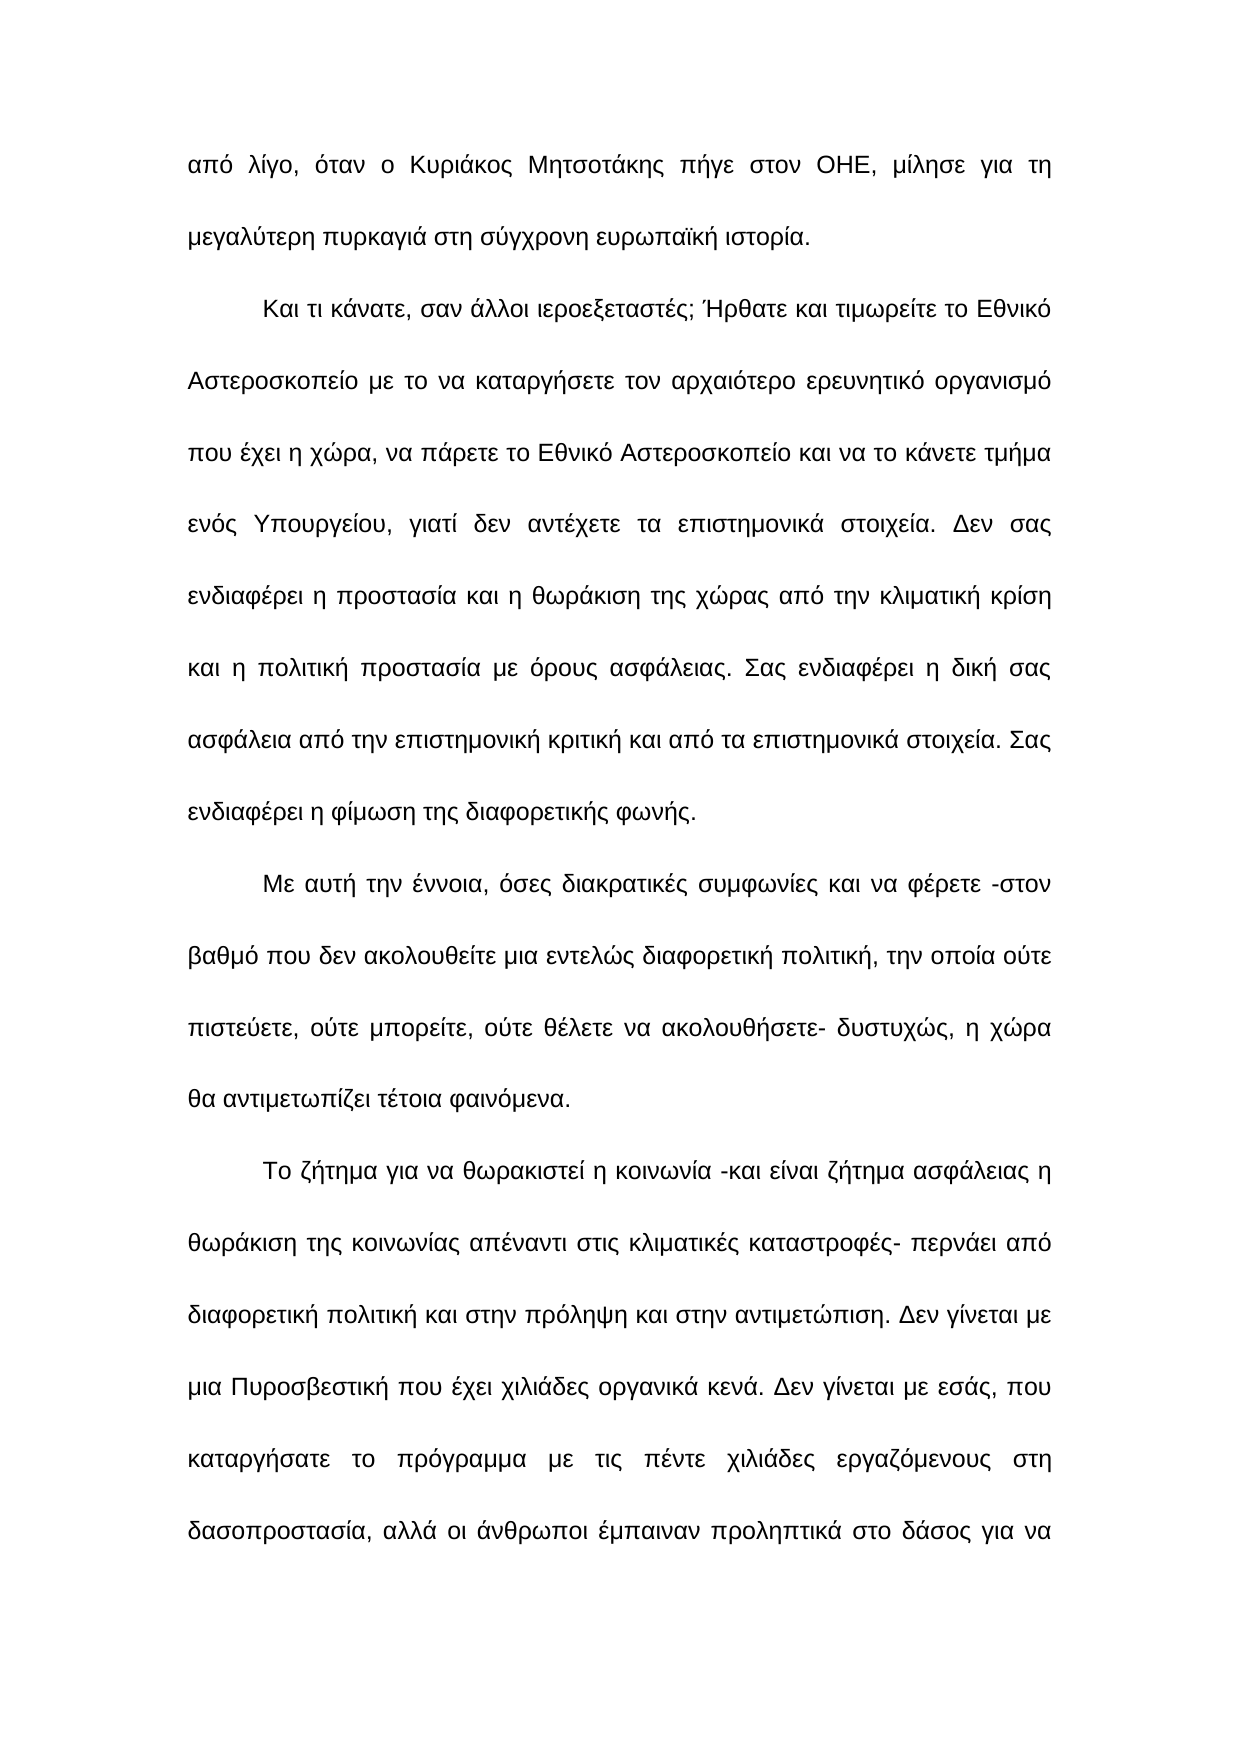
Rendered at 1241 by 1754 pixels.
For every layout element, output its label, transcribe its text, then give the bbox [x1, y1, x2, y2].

text Και τι κάνατε, σαν άλλοι ιεροεξεταστές; Ήρθατε και τιμωρείτε το Εθνικό Αστεροσκοπείο με το να καταργήσετε τον αρχαιότερο ερευνητικό οργανισμό που έχει η χώρα, να πάρετε το Εθνικό Αστεροσκοπείο και να το κάνετε τμήμα ενός Υπουργείου, γιατί δεν αντέχετε τα επιστημονικά στοιχεία. Δεν σας ενδιαφέρει η προστασία και η θωράκιση της χώρας από την κλιματική κρίση και η πολιτική προστασία με όρους ασφάλειας. Σας ενδιαφέρει η δική σας ασφάλεια από την επιστημονική κριτική και από τα επιστημονικά στοιχεία. Σας ενδιαφέρει η φίμωση της διαφορετικής φωνής. [187, 294, 1053, 826]
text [187, 1156, 1053, 1544]
text Με αυτή την έννοια, όσες διακρατικές συμφωνίες και να φέρετε -στον βαθμό που δεν ακολουθείτε μια εντελώς διαφορετική πολιτική, την οποία ούτε πιστεύετε, ούτε μπορείτε, ούτε θέλετε να ακολουθήσετε- δυστυχώς, η χώρα θα αντιμετωπίζει τέτοια φαινόμενα. [187, 869, 1053, 1113]
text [187, 150, 1053, 251]
